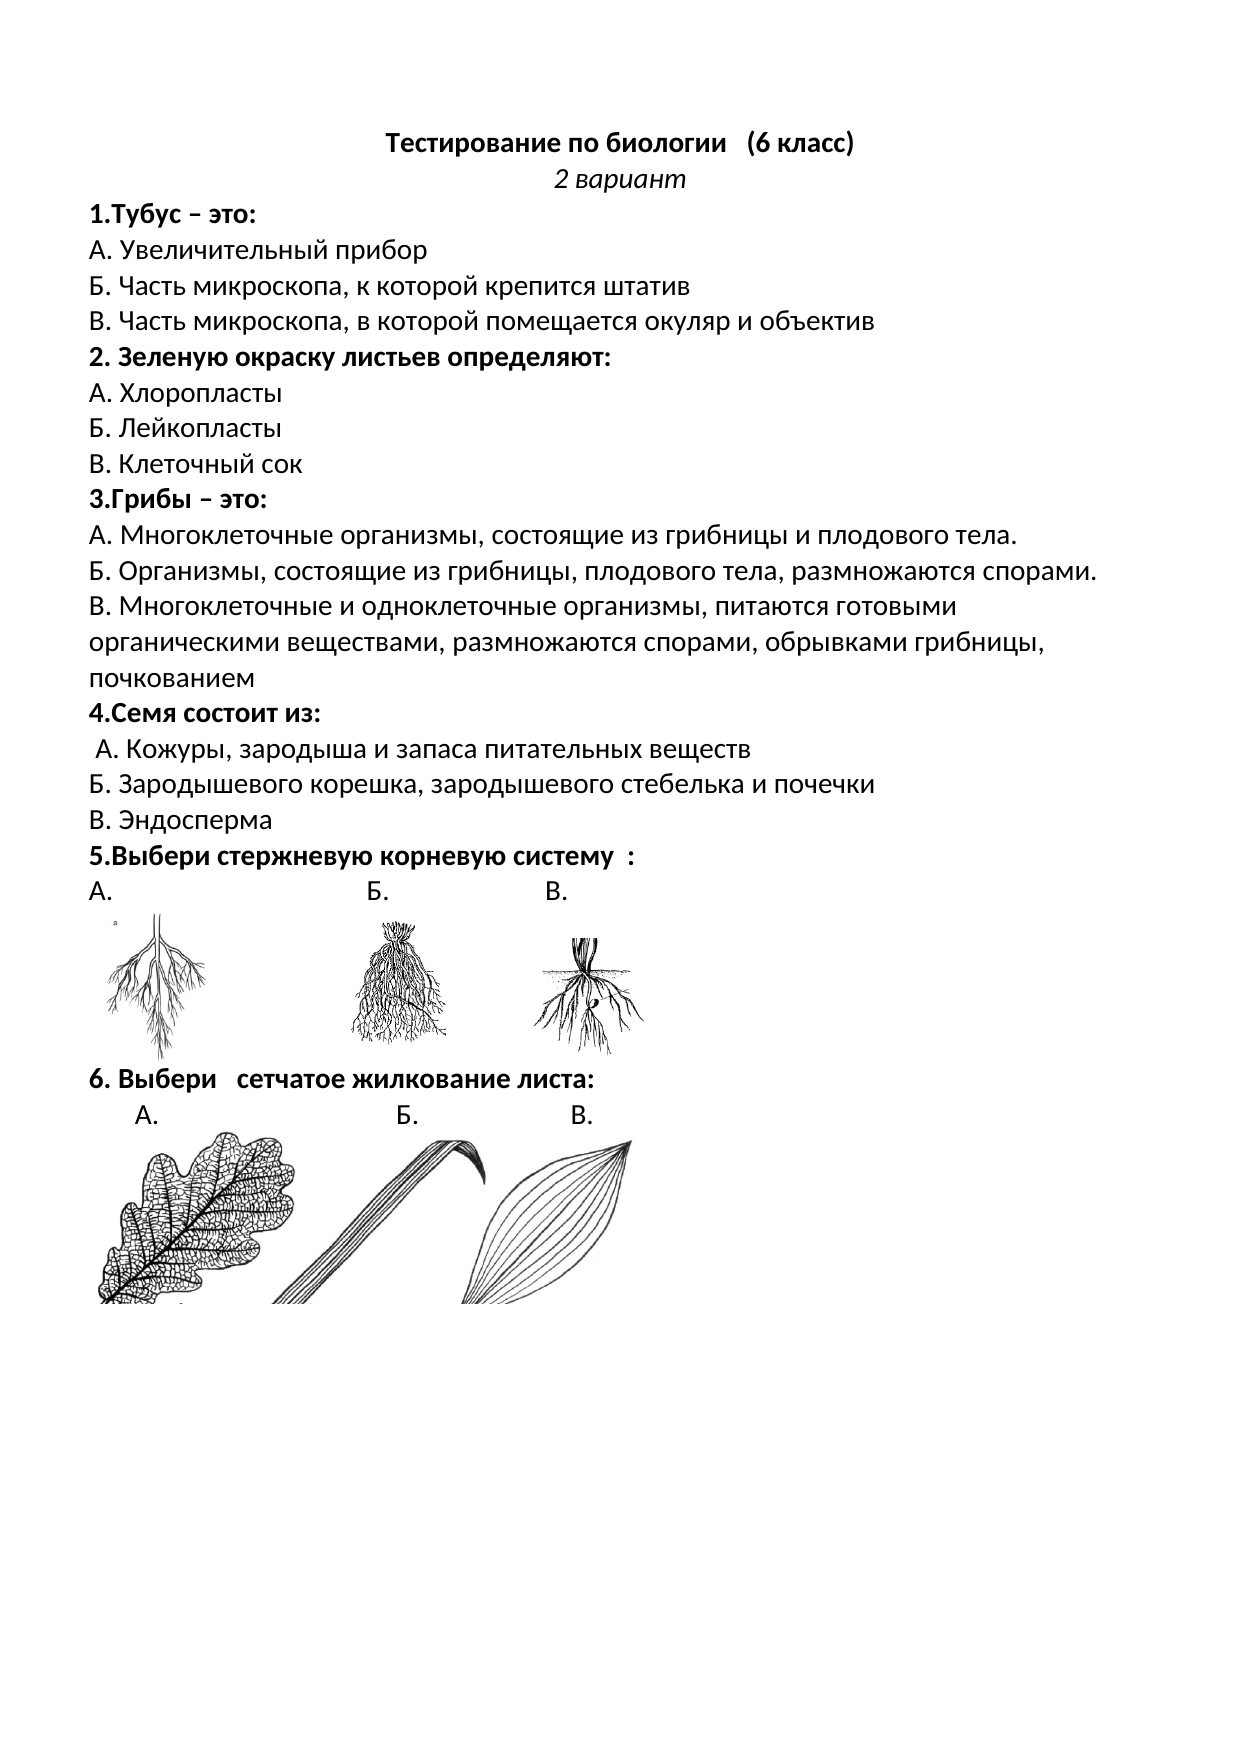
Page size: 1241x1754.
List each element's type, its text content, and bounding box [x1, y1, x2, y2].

text 3.Грибы – это: [89, 481, 1152, 516]
text В. Клеточный сок [89, 445, 1152, 481]
text Б. Зародышевого корешка, зародышевого стебелька и почечки [89, 766, 1152, 801]
text Тестирование по биологии (6 класс) [89, 124, 1152, 160]
picture [95, 908, 208, 1061]
text B. Эндосперма [89, 801, 1152, 837]
text 6. Выбери сетчатое жилкование листа: [89, 1060, 1152, 1096]
text A. Многоклеточные организмы, состоящие из грибницы и плодового тела. [89, 516, 1152, 552]
text 2 вариант [89, 160, 1152, 196]
text А. Хлоропласты [89, 374, 1152, 409]
text Б. Организмы, состоящие из грибницы, плодового тела, размножаются спорами. [89, 552, 1152, 587]
text 4.Семя состоит из: [89, 694, 1152, 730]
text 2. Зеленую окраску листьев определяют: [89, 338, 1152, 374]
picture [88, 1131, 636, 1304]
text 1.Тубус – это: [89, 196, 1152, 231]
picture [530, 938, 658, 1061]
text A. Увеличительный прибор [89, 231, 1152, 267]
text A. Кожуры, зародыша и запаса питательных веществ [89, 730, 1152, 766]
picture [345, 916, 449, 1061]
text А. Б. В. [89, 872, 1152, 908]
text Б. Часть микроскопа, к которой крепится штатив [89, 267, 1152, 302]
text B. Часть микроскопа, в которой помещается окуляр и объектив [89, 302, 1152, 338]
text В. Многоклеточные и одноклеточные организмы, питаются готовыми органическими веществами, размножаются спорами, обрывками грибницы, почкованием [89, 587, 1152, 694]
text 5.Выбери стержневую корневую систему : [89, 837, 1152, 872]
text А. Б. В. [89, 1096, 1152, 1131]
text Б. Лейкопласты [89, 409, 1152, 445]
